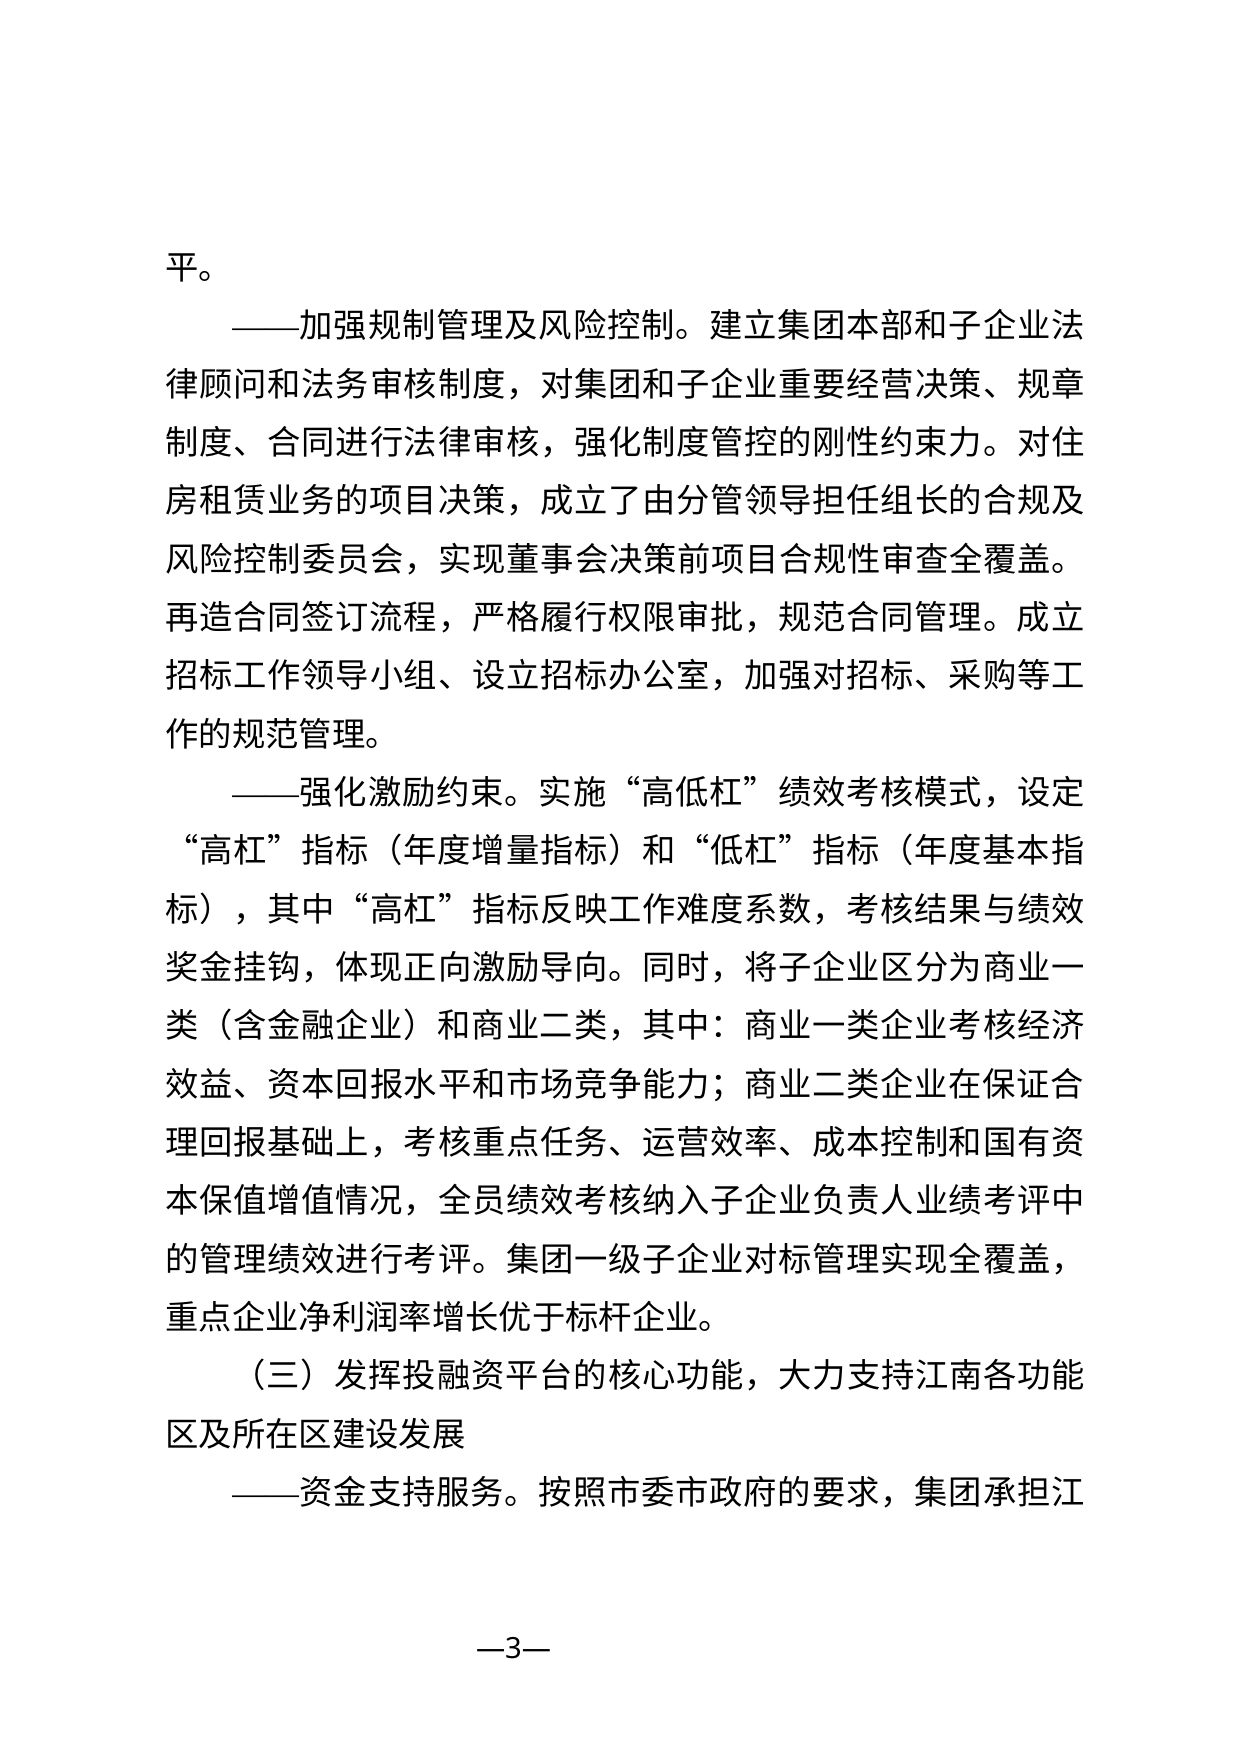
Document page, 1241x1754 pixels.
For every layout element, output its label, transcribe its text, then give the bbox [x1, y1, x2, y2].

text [165, 1458, 1087, 1516]
text ——加强规制管理及风险控制。建立集团本部和子企业法律顾问和法务审核制度，对集团和子企业重要经营决策、规章制度、合同进行法律审核，强化制度管控的刚性约束力。对住房租赁业务的项目决策，成立了由分管领导担任组长的合规及风险控制委员会，实现董事会决策前项目合规性审查全覆盖。再造合同签订流程，严格履行权限审批，规范合同管理。成立招标工作领导小组、设立招标办公室，加强对招标、采购等工作的规范管理。 [165, 291, 1087, 758]
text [165, 233, 1087, 291]
text （三）发挥投融资平台的核心功能，大力支持江南各功能区及所在区建设发展 [165, 1341, 1087, 1458]
text ——强化激励约束。实施“高低杠”绩效考核模式，设定“高杠”指标（年度增量指标）和“低杠”指标（年度基本指标），其中“高杠”指标反映工作难度系数，考核结果与绩效奖金挂钩，体现正向激励导向。同时，将子企业区分为商业一类（含金融企业）和商业二类，其中：商业一类企业考核经济效益、资本回报水平和市场竞争能力；商业二类企业在保证合理回报基础上，考核重点任务、运营效率、成本控制和国有资本保值增值情况，全员绩效考核纳入子企业负责人业绩考评中的管理绩效进行考评。集团一级子企业对标管理实现全覆盖，重点企业净利润率增长优于标杆企业。 [165, 758, 1087, 1341]
